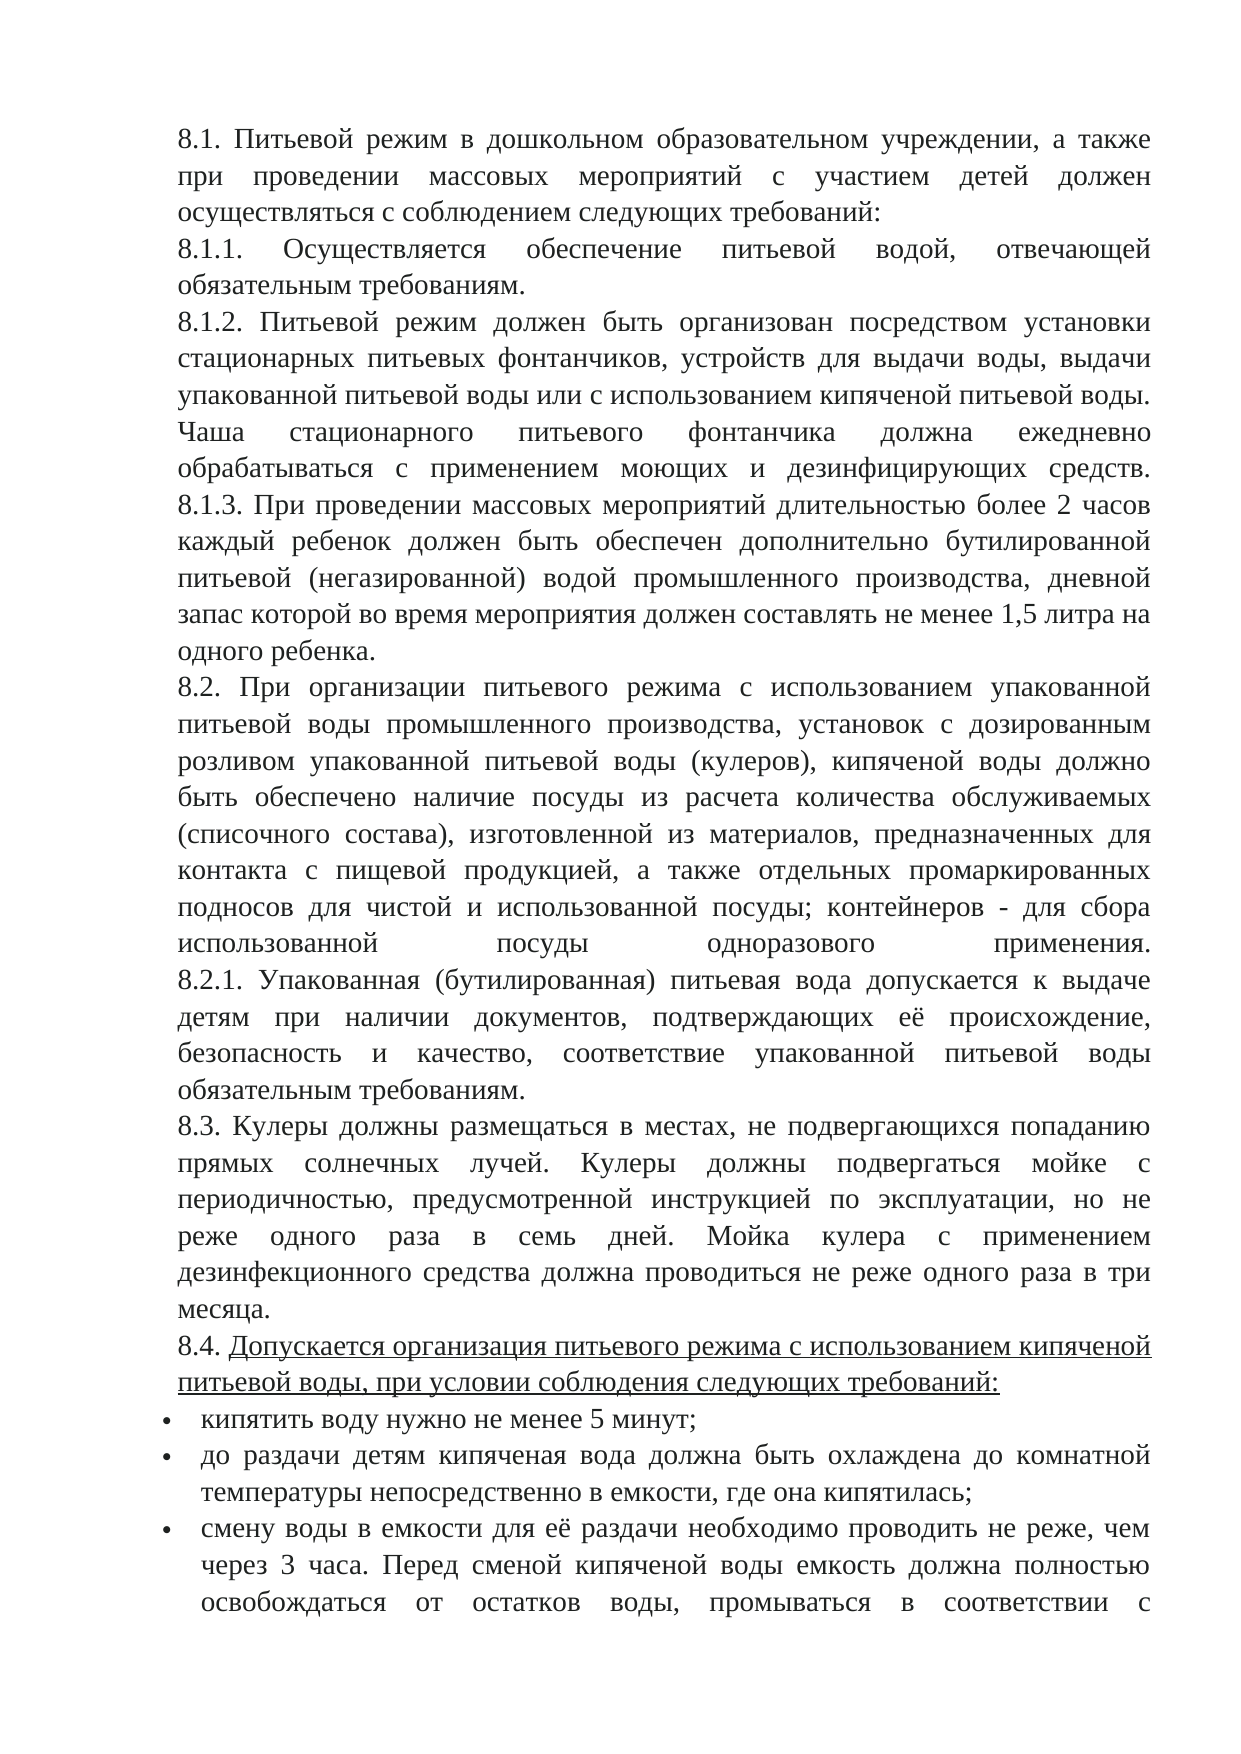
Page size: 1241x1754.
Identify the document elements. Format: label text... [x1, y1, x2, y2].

text 8.1.2. Питьевой режим должен быть организован посредством установки стационарных питьевых фонтанчиков, устройств для выдачи воды, выдачи упакованной питьевой воды или с использованием кипяченой питьевой воды. Чаша стационарного питьевого фонтанчика должна ежедневно обрабатываться с применением моющих и дезинфицирующих средств. 8.1.3. При проведении массовых мероприятий длительностью более 2 часов каждый ребенок должен быть обеспечен дополнительно бутилированной питьевой (негазированной) водой промышленного производства, дневной запас которой во время мероприятия должен составлять не менее 1,5 литра на одного ребенка. [177, 301, 1152, 667]
text 8.2. При организации питьевого режима с использованием упакованной питьевой воды промышленного производства, установок с дозированным розливом упакованной питьевой воды (кулеров), кипяченой воды должно быть обеспечено наличие посуды из расчета количества обслуживаемых (списочного состава), изготовленной из материалов, предназначенных для контакта с пищевой продукцией, а также отдельных промаркированных подносов для чистой и использованной посуды; контейнеров - для сбора использованной посуды одноразового применения. 8.2.1. Упакованная (бутилированная) питьевая вода допускается к выдаче детям при наличии документов, подтверждающих её происхождение, безопасность и качество, соответствие упакованной питьевой воды обязательным требованиям. [177, 667, 1152, 1105]
text 8.1. Питьевой режим в дошкольном образовательном учреждении, а также при проведении массовых мероприятий с участием детей должен осуществляться с соблюдением следующих требований: [177, 118, 1152, 228]
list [163, 1507, 1152, 1617]
text 8.1.1. Осуществляется обеспечение питьевой водой, отвечающей обязательным требованиям. [177, 228, 1152, 301]
text 8.3. Кулеры должны размещаться в местах, не подвергающихся попаданию прямых солнечных лучей. Кулеры должны подвергаться мойке с периодичностью, предусмотренной инструкцией по эксплуатации, но не реже одного раза в семь дней. Мойка кулера с применением дезинфекционного средства должна проводиться не реже одного раза в три месяца. 8.4. Допускается организация питьевого режима с использованием кипяченой питьевой воды, при условии соблюдения следующих требований: [177, 1105, 1152, 1398]
list кипятить воду нужно не менее 5 минут; [163, 1398, 1152, 1434]
list до раздачи детям кипяченая вода должна быть охлаждена до комнатной температуры непосредственно в емкости, где она кипятилась; [163, 1434, 1152, 1507]
